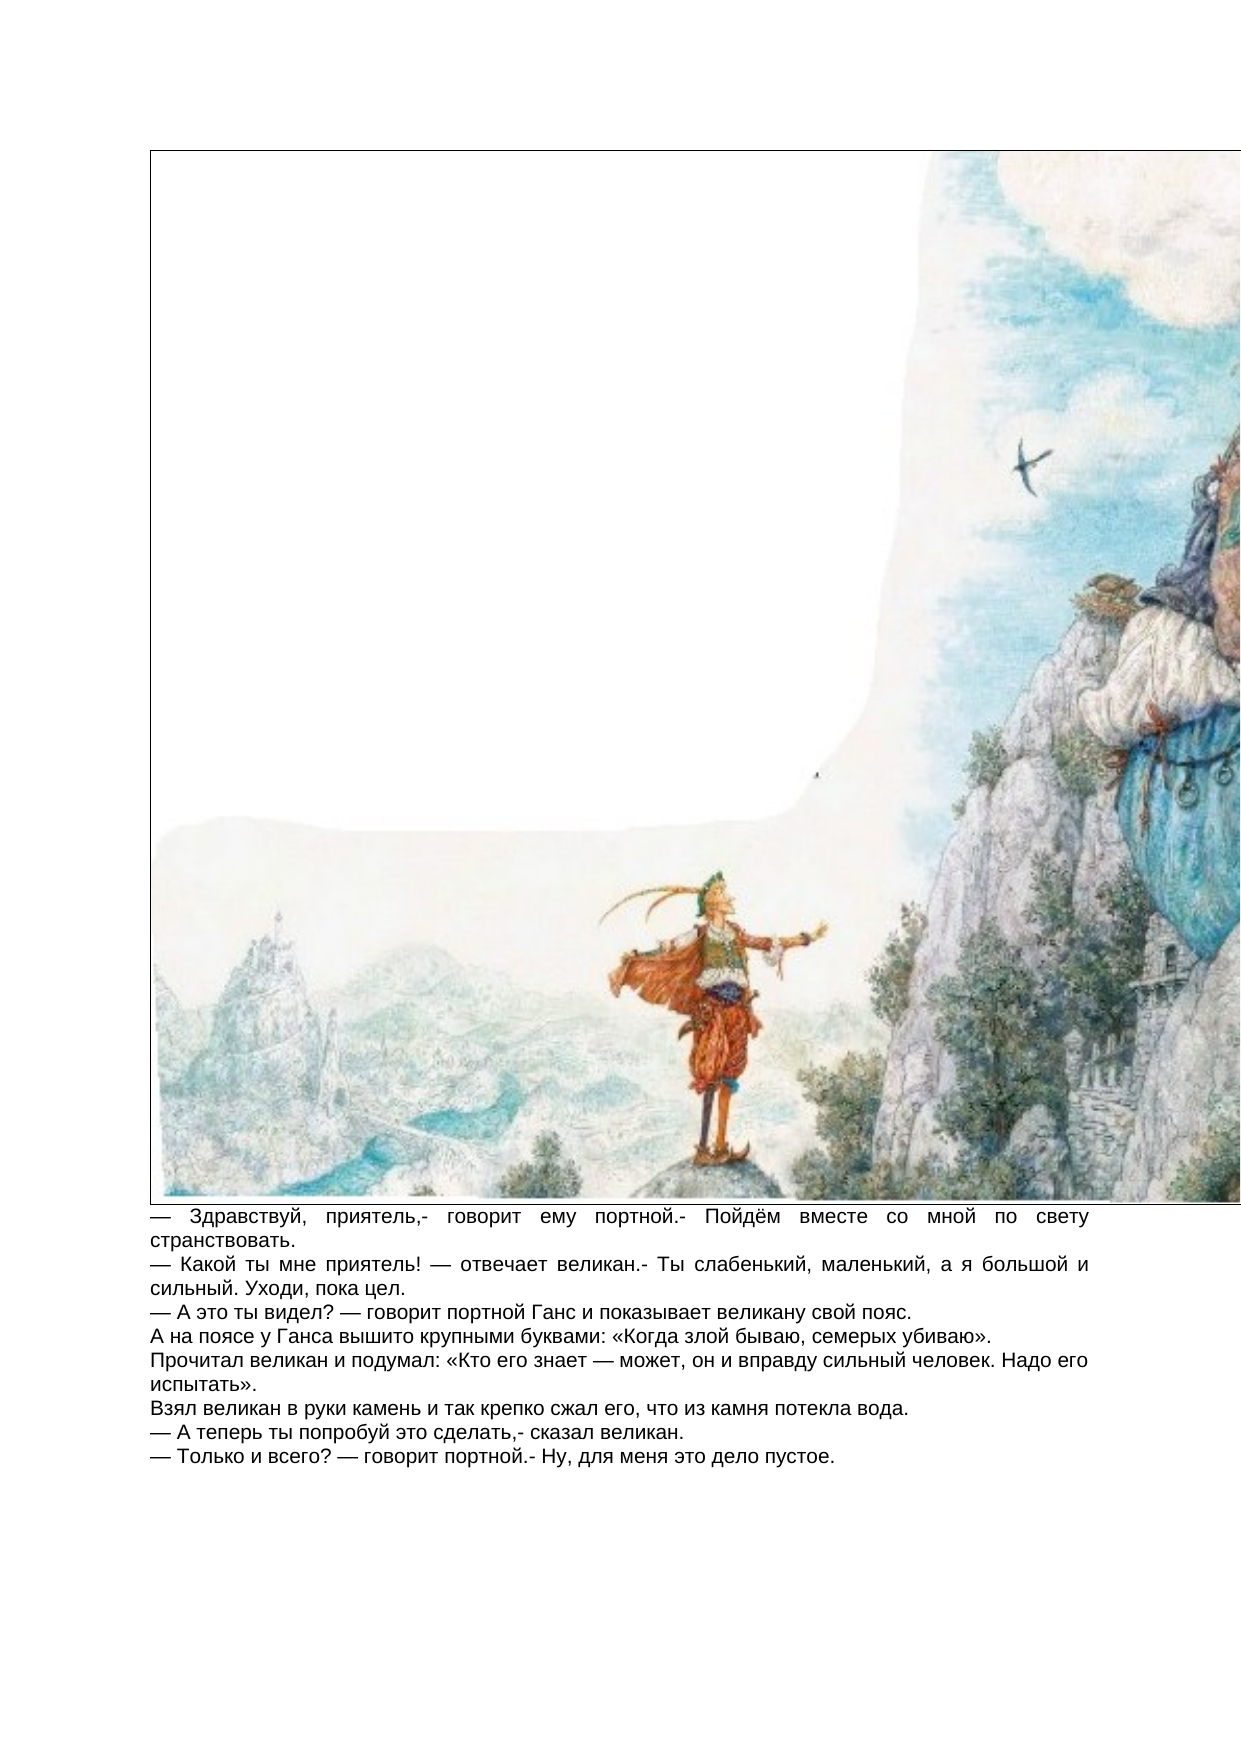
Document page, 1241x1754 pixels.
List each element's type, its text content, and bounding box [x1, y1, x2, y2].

text — Только и всего? — говорит портной.- Ну, для меня это дело пустое. [150, 1444, 1090, 1468]
text А на поясе у Ганса вышито крупными буквами: «Когда злой бываю, семерых убиваю». [150, 1324, 1090, 1348]
text — А это ты видел? — говорит портной Ганс и показывает великану свой пояс. [150, 1300, 1090, 1324]
text — А теперь ты попробуй это сделать,- сказал великан. [150, 1420, 1090, 1444]
text — Какой ты мне приятель! — отвечает великан.- Ты слабенький, маленький, а я большой и сильный. Уходи, пока цел. [150, 1252, 1090, 1300]
text Прочитал великан и подумал: «Кто его знает — может, он и вправду сильный человек. Надо его испытать». [150, 1348, 1090, 1396]
text — Здравствуй, приятель,- говорит ему портной.- Пойдём вместе со мной по свету странствовать. [150, 1205, 1090, 1252]
text Взял великан в руки камень и так крепко сжал его, что из камня потекла вода. [150, 1396, 1090, 1420]
picture [151, 151, 1241, 1204]
